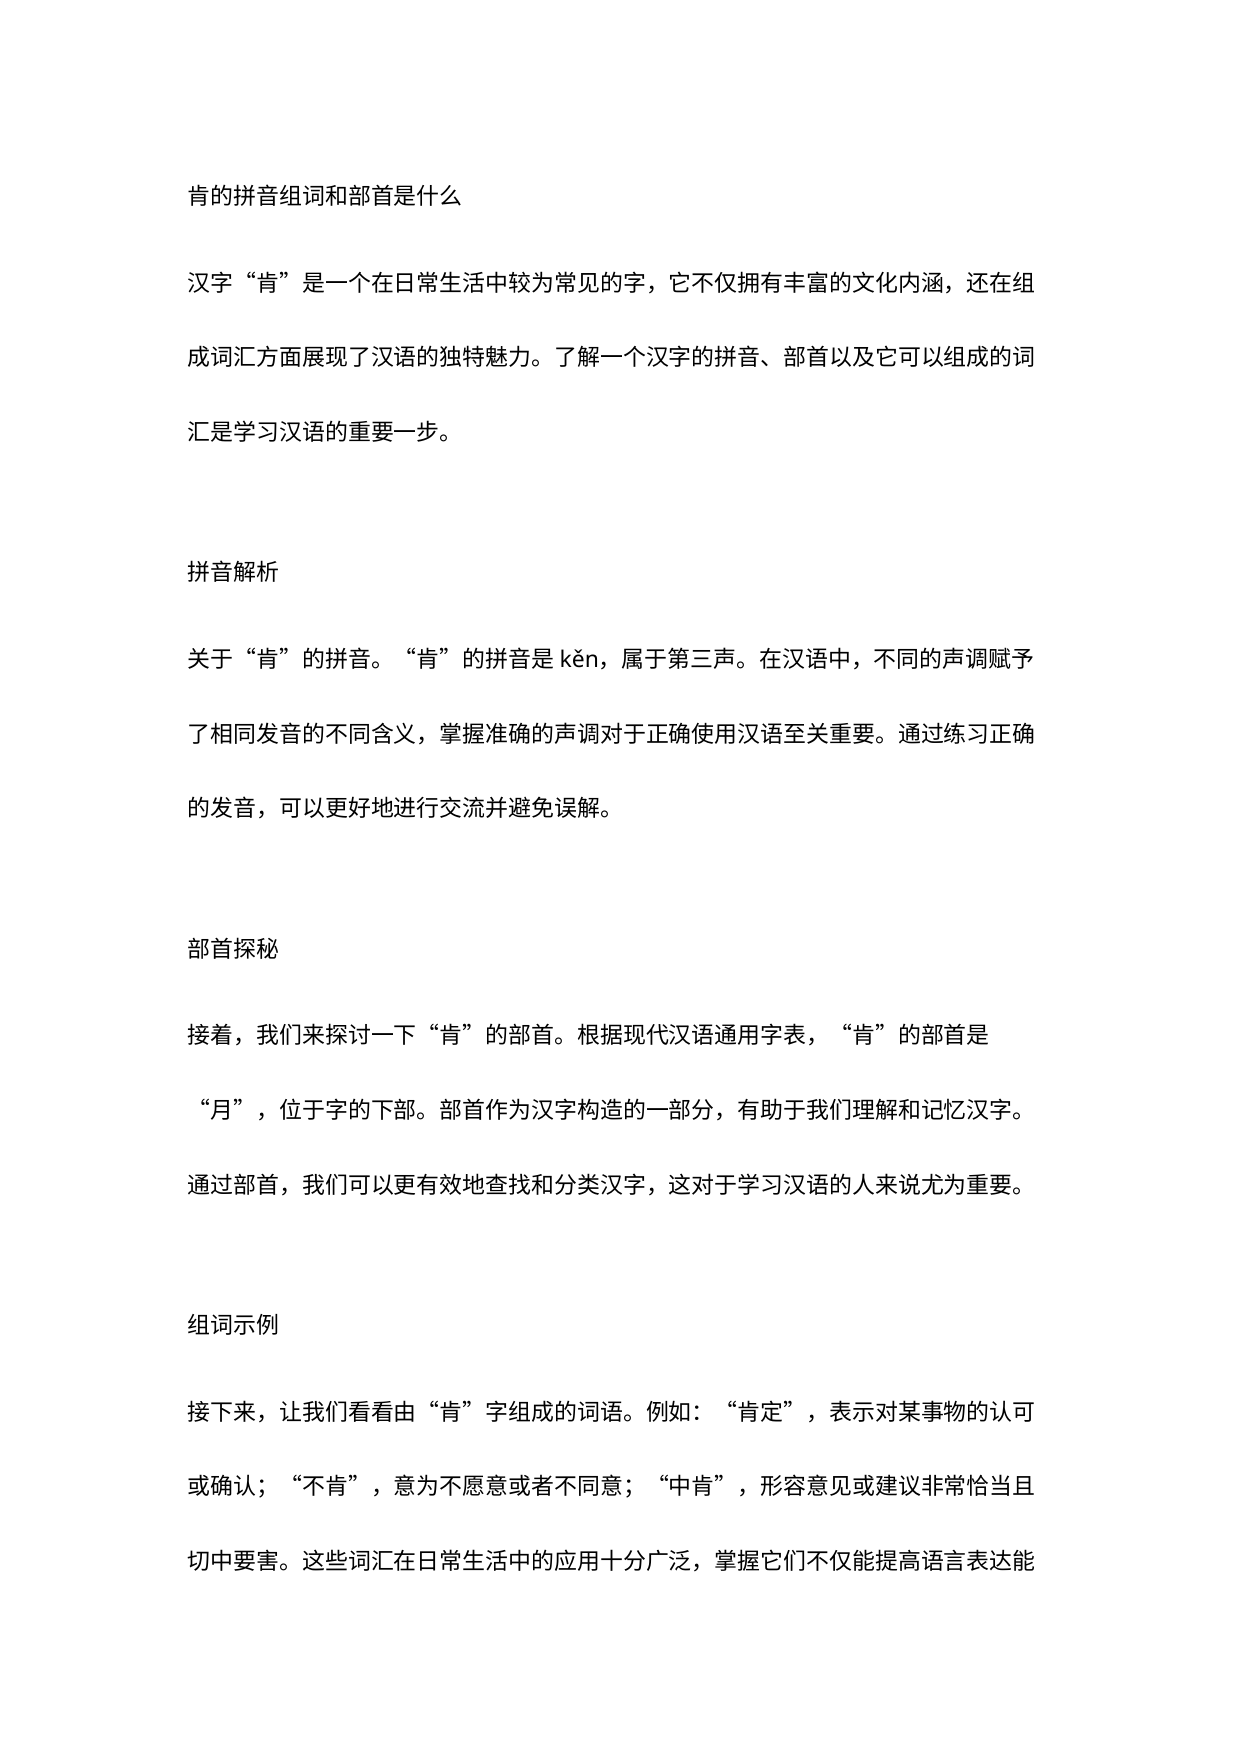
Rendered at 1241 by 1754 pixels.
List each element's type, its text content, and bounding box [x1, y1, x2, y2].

text 拼音解析 [187, 538, 1053, 603]
text 关于“肯”的拼音。“肯”的拼音是 kěn，属于第三声。在汉语中，不同的声调赋予了相同发音的不同含义，掌握准确的声调对于正确使用汉语至关重要。通过练习正确的发音，可以更好地进行交流并避免误解。 [187, 625, 1053, 839]
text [187, 1378, 1053, 1592]
text 汉字“肯”是一个在日常生活中较为常见的字，它不仅拥有丰富的文化内涵，还在组成词汇方面展现了汉语的独特魅力。了解一个汉字的拼音、部首以及它可以组成的词汇是学习汉语的重要一步。 [187, 248, 1053, 463]
text 部首探秘 [187, 915, 1053, 980]
text 接着，我们来探讨一下“肯”的部首。根据现代汉语通用字表，“肯”的部首是“月”，位于字的下部。部首作为汉字构造的一部分，有助于我们理解和记忆汉字。通过部首，我们可以更有效地查找和分类汉字，这对于学习汉语的人来说尤为重要。 [187, 1001, 1053, 1216]
text 组词示例 [187, 1291, 1053, 1356]
text 肯的拼音组词和部首是什么 [187, 162, 1053, 227]
